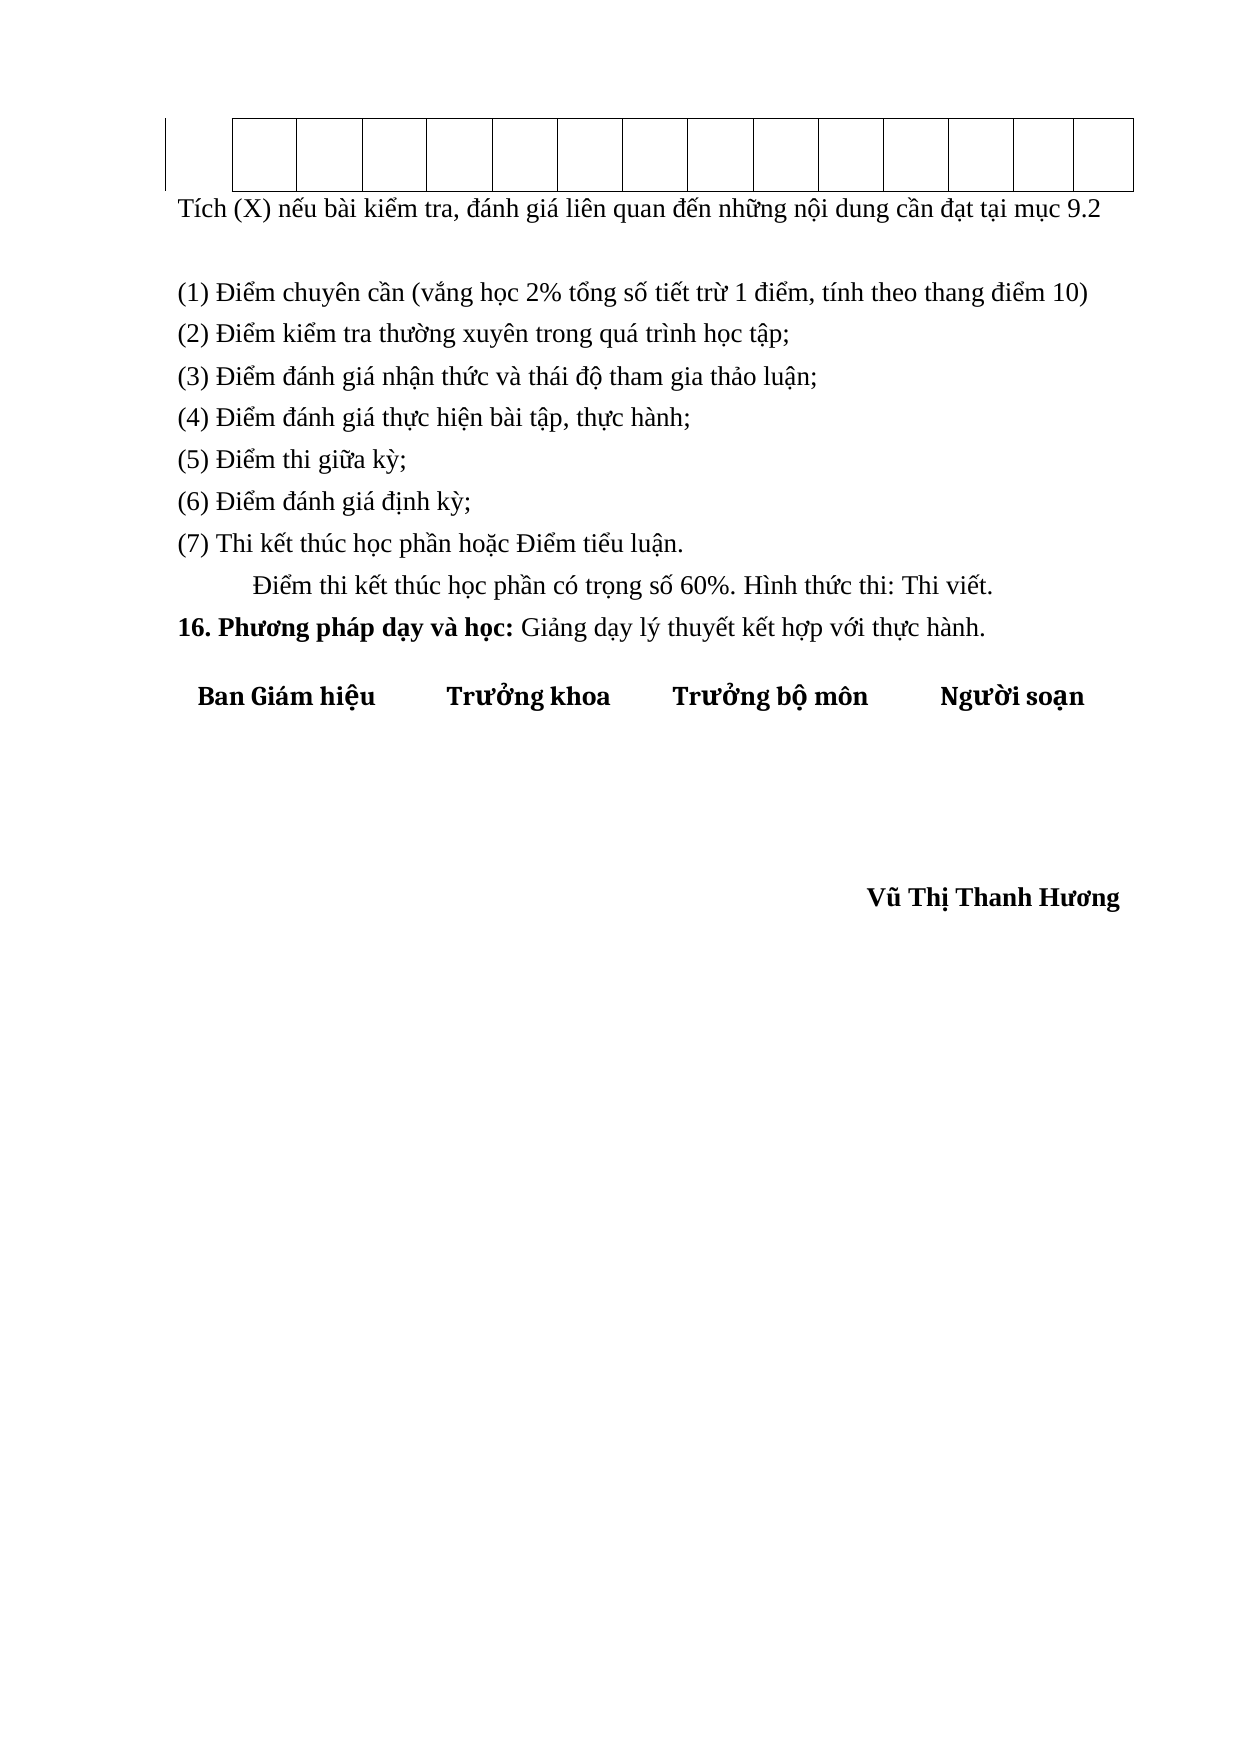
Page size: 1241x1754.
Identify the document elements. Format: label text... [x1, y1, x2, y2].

table_header Trưởng bộ môn [650, 681, 892, 713]
table_cell [819, 119, 883, 191]
table_cell [884, 119, 948, 191]
text 16. Phương pháp dạy và học: Giảng dạy lý thuyết kết hợp với thực hành. [177, 611, 1122, 643]
table_cell [623, 119, 687, 191]
table_cell [1014, 119, 1073, 191]
text (7) Thi kết thúc học phần hoặc Điểm tiểu luận. [177, 527, 1122, 559]
table_cell [688, 119, 753, 191]
table_cell [493, 119, 557, 191]
table_cell [1074, 119, 1133, 191]
text Điểm thi kết thúc học phần có trọng số 60%. Hình thức thi: Thi viết. [177, 569, 1122, 601]
table_cell [754, 119, 818, 191]
table_cell [558, 119, 622, 191]
text (2) Điểm kiểm tra thường xuyên trong quá trình học tập; [177, 318, 1122, 349]
table_header Trưởng khoa [408, 681, 649, 713]
table_cell [297, 119, 362, 191]
table_cell [233, 119, 296, 191]
text (4) Điểm đánh giá thực hiện bài tập, thực hành; [177, 402, 1122, 433]
table_cell [949, 119, 1013, 191]
text Tích (X) nếu bài kiểm tra, đánh giá liên quan đến những nội dung cần đạt tại mục 9.2 [177, 192, 1122, 223]
table_cell [363, 119, 426, 191]
table_cell [427, 119, 492, 191]
table_header Người soạn [892, 681, 1133, 713]
text (3) Điểm đánh giá nhận thức và thái độ tham gia thảo luận; [177, 359, 1122, 391]
text (6) Điểm đánh giá định kỳ; [177, 486, 1122, 517]
text Vũ Thị Thanh Hương [177, 881, 1122, 912]
text (1) Điểm chuyên cần (vắng học 2% tổng số tiết trừ 1 điểm, tính theo thang điểm 10) [177, 276, 1122, 307]
text (5) Điểm thi giữa kỳ; [177, 443, 1122, 475]
table_header Ban Giám hiệu [166, 681, 408, 713]
